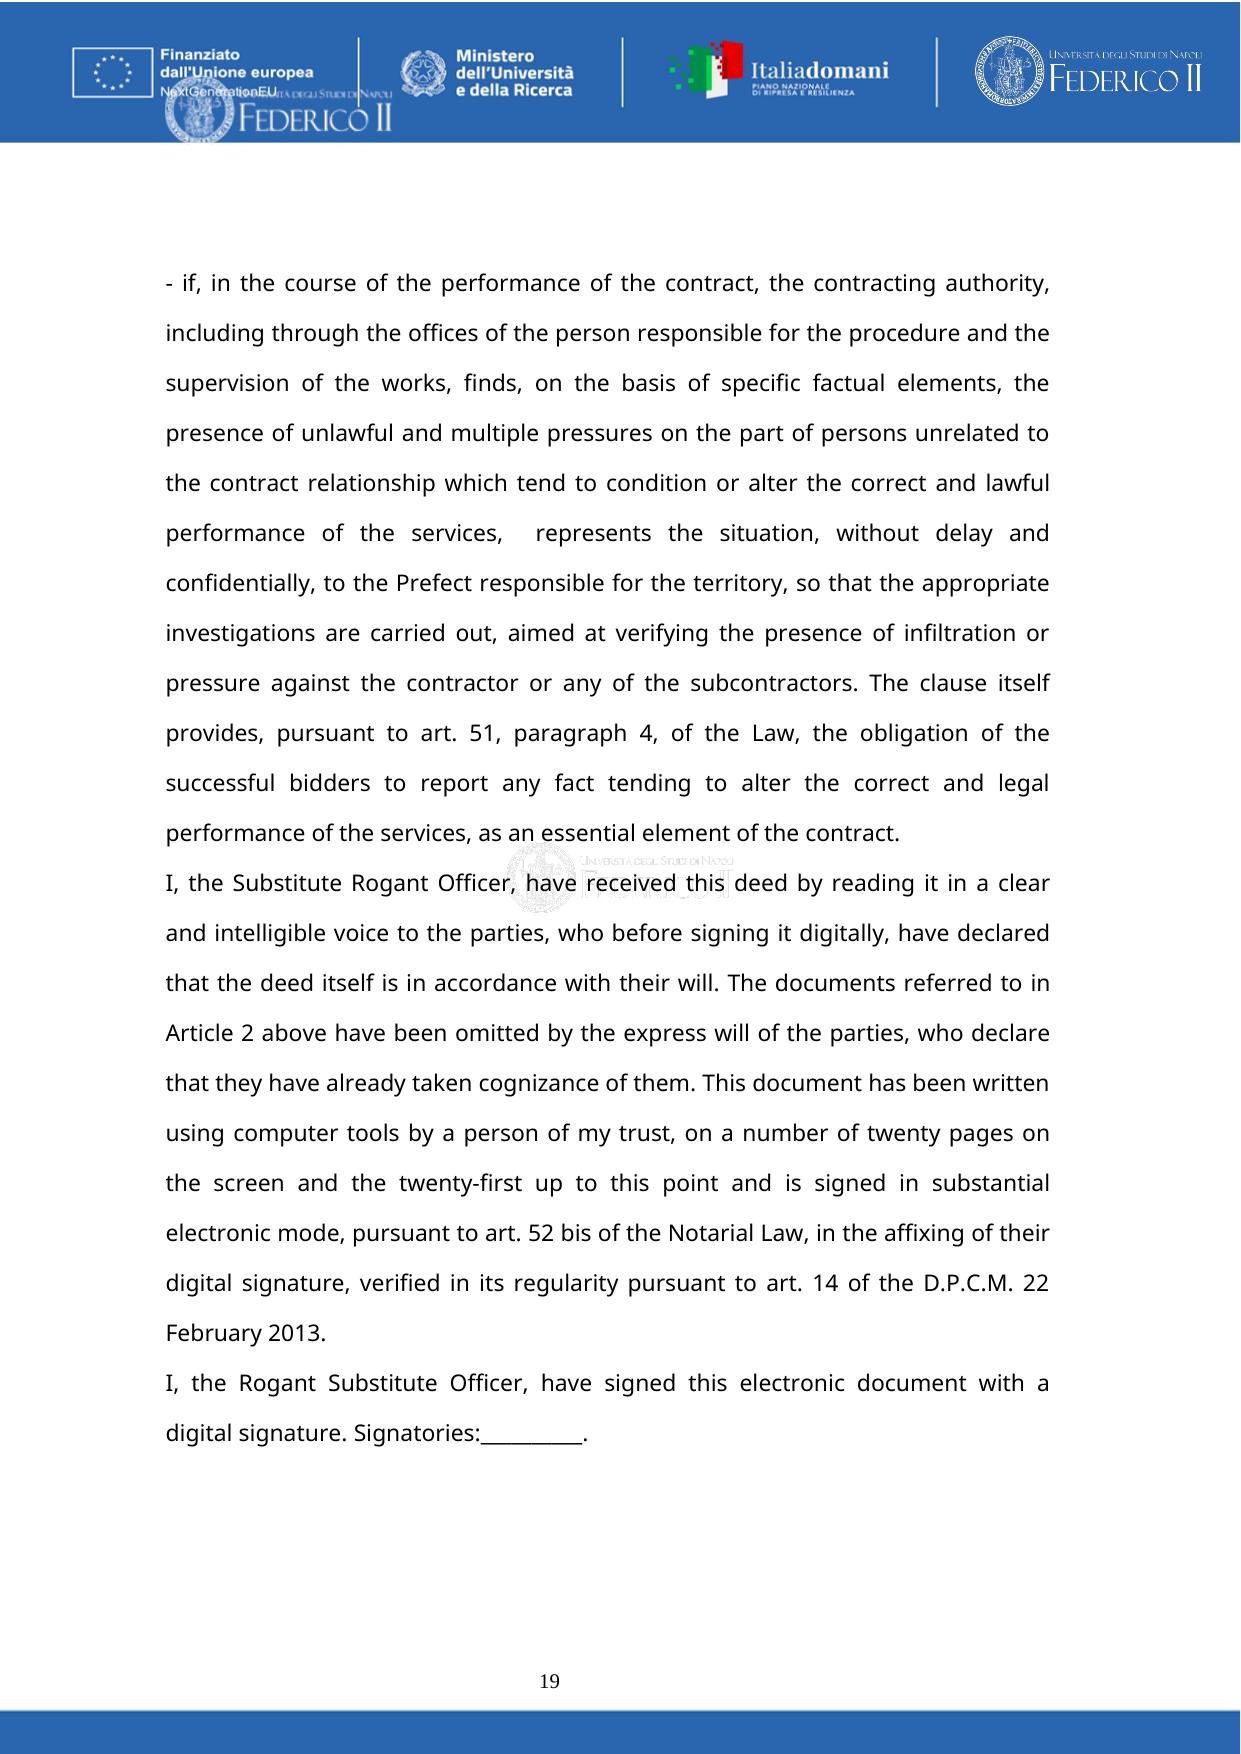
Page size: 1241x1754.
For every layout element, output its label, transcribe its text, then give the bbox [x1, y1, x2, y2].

picture [0, 2, 1241, 181]
text - if, in the course of the performance of the contract, the contracting authority, including through the offices of the person responsible for the procedure and the supervision of the works, finds, on the basis of specific factual elements, the presence of unlawful and multiple pressures on the part of persons unrelated to the contract relationship which tend to condition or alter the correct and lawful performance of the services, represents the situation, without delay and confidentially, to the Prefect responsible for the territory, so that the appropriate investigations are carried out, aimed at verifying the presence of infiltration or pressure against the contractor or any of the subcontractors. The clause itself provides, pursuant to art. 51, paragraph 4, of the Law, the obligation of the successful bidders to report any fact tending to alter the correct and legal performance of the services, as an essential element of the contract. [165, 248, 1051, 848]
text I, the Substitute Rogant Officer, have received this deed by reading it in a clear and intelligible voice to the parties, who before signing it digitally, have declared that the deed itself is in accordance with their will. The documents referred to in Article 2 above have been omitted by the express will of the parties, who declare that they have already taken cognizance of them. This document has been written using computer tools by a person of my trust, on a number of twenty pages on the screen and the twenty-first up to this point and is signed in substantial electronic mode, pursuant to art. 52 bis of the Notarial Law, in the affixing of their digital signature, verified in its regularity pursuant to art. 14 of the D.P.C.M. 22 February 2013. [165, 848, 1051, 1348]
picture [0, 1575, 1241, 1754]
text I, the Rogant Substitute Officer, have signed this electronic document with a digital signature. Signatories:__________. [165, 1348, 1051, 1448]
